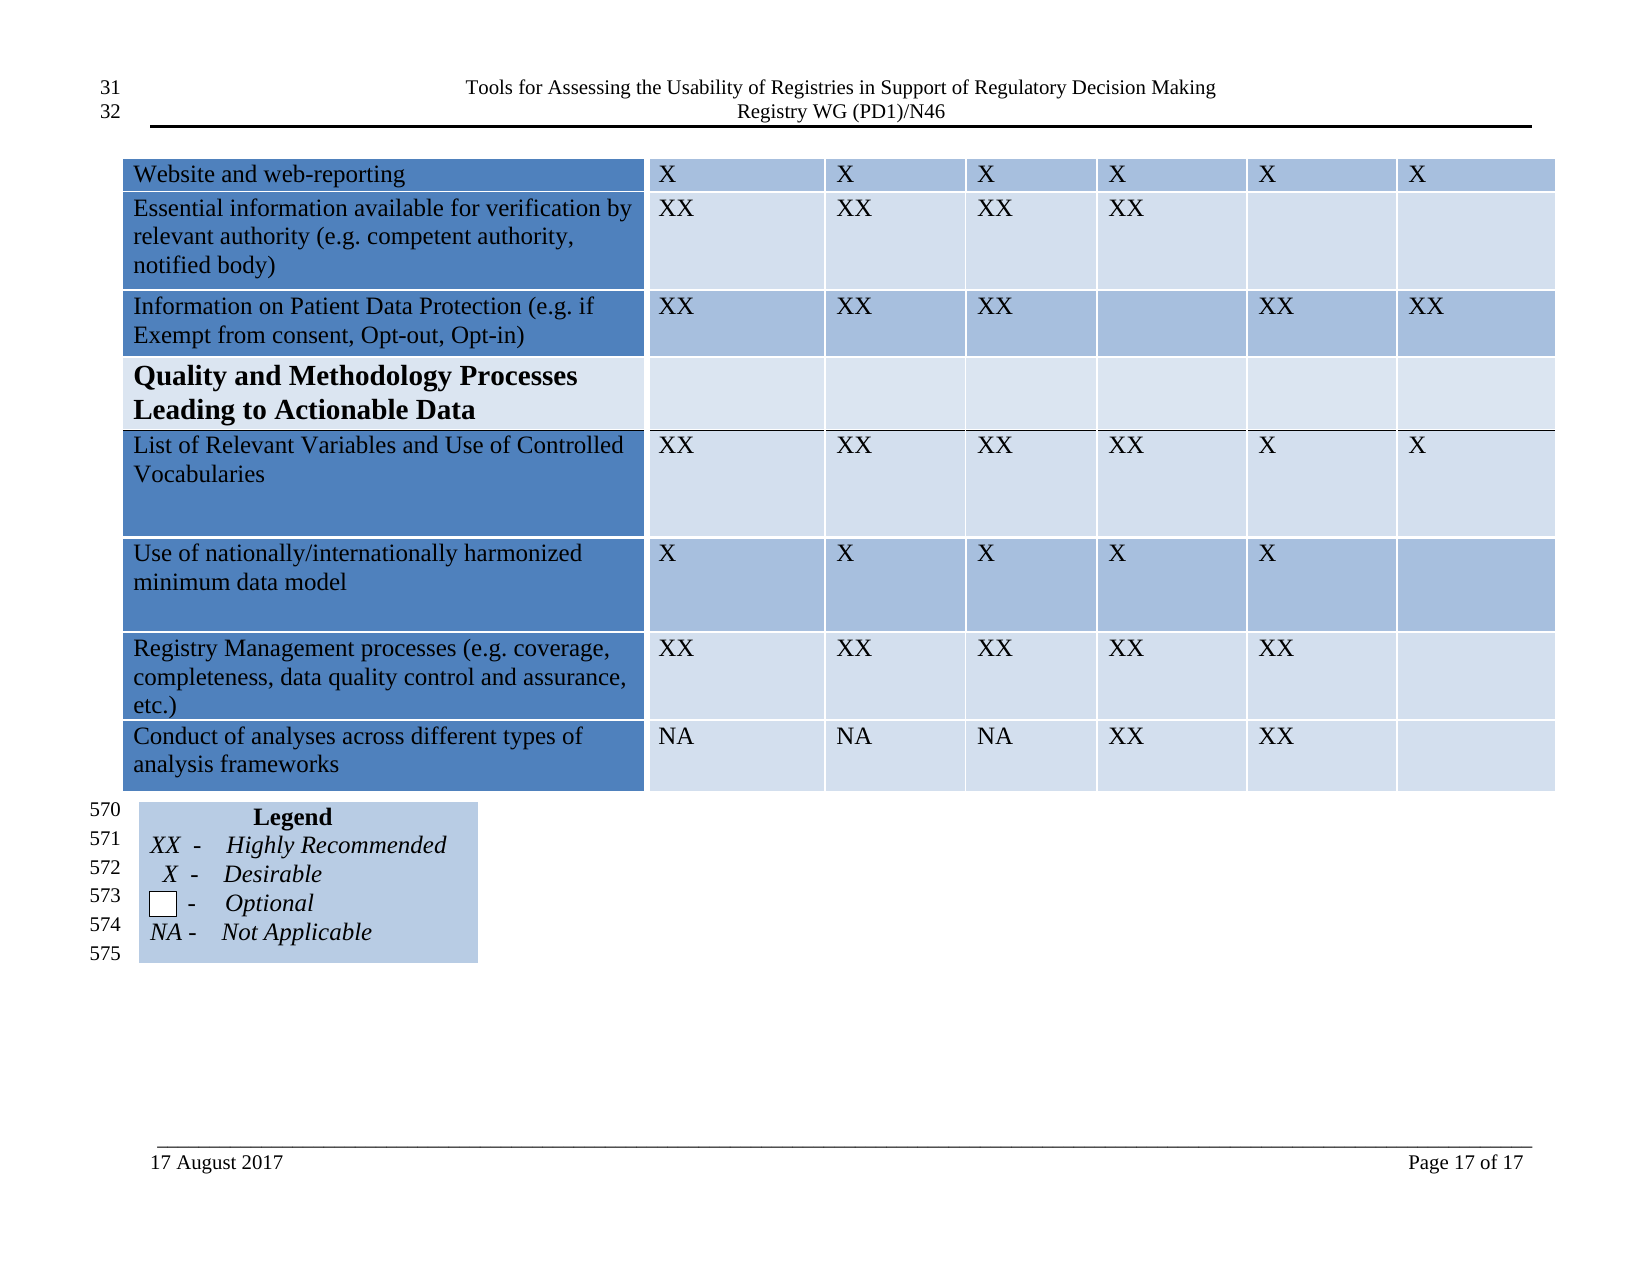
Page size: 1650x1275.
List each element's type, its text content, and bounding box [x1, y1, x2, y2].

table_cell [1098, 358, 1246, 429]
table_cell [966, 358, 1096, 429]
table_cell X [1248, 431, 1396, 536]
table_cell NA [966, 721, 1096, 791]
table_cell XX [1098, 431, 1246, 536]
table_cell XX [1398, 291, 1555, 356]
table_cell XX [966, 633, 1096, 719]
table_cell [1398, 193, 1555, 289]
table_cell X [650, 159, 824, 191]
table_cell XX [826, 193, 965, 289]
table_cell XX [1098, 633, 1246, 719]
table_cell X [1398, 431, 1555, 536]
table_cell X [1398, 159, 1555, 191]
table_cell [826, 358, 965, 429]
table_cell XX [826, 633, 965, 719]
table_cell XX [1248, 291, 1396, 356]
table_cell XX [1248, 721, 1396, 791]
table_cell XX [826, 291, 965, 356]
table_cell X [826, 539, 965, 631]
table_cell [650, 358, 824, 429]
table_cell X [1248, 159, 1396, 191]
table_cell [1098, 291, 1246, 356]
table_cell X [650, 539, 824, 631]
table_cell [1398, 539, 1555, 631]
table_cell XX [826, 431, 965, 536]
table_cell Quality and Methodology Processes Leading to Actionable Data [123, 358, 644, 429]
table_cell [1398, 633, 1555, 719]
table_cell Information on Patient Data Protection (e.g. if Exempt from consent, Opt-out, Opt-in) [123, 291, 644, 356]
table_cell Essential information available for verification by relevant authority (e.g. competent authority, notified body) [123, 192, 644, 289]
table_cell Website and web-reporting [123, 159, 644, 191]
table_cell X [967, 539, 1096, 631]
table_cell X [826, 159, 965, 191]
table_cell XX [1098, 193, 1246, 289]
table_cell [1248, 193, 1396, 289]
table_cell [1398, 358, 1555, 429]
table_cell [1248, 358, 1396, 429]
table_cell X [1098, 159, 1246, 191]
table_cell List of Relevant Variables and Use of Controlled Vocabularies [123, 431, 644, 536]
table_cell X [1098, 539, 1246, 631]
table_cell X [967, 159, 1096, 191]
table_cell XX [650, 291, 824, 356]
table_cell XX [967, 291, 1096, 356]
table_cell NA [826, 721, 965, 791]
table_cell XX [966, 193, 1096, 289]
table_cell XX [1098, 721, 1246, 791]
table_cell XX [650, 193, 824, 289]
table_cell XX [1248, 633, 1396, 719]
table_cell X [1248, 539, 1396, 631]
table_header Legend XX - Highly Recommended X - Desirable Optional NA - Not Applicable [139, 802, 478, 963]
table_cell Conduct of analyses across different types of analysis frameworks [123, 721, 644, 791]
table_cell Registry Management processes (e.g. coverage, completeness, data quality control and assurance, etc.) [123, 633, 644, 719]
table_cell XX [650, 633, 824, 719]
table_cell XX [650, 431, 824, 536]
table_cell XX [966, 431, 1096, 536]
table_cell Use of nationally/internationally harmonized minimum data model [123, 539, 644, 631]
table_cell [1398, 721, 1555, 791]
table_cell NA [650, 721, 824, 791]
